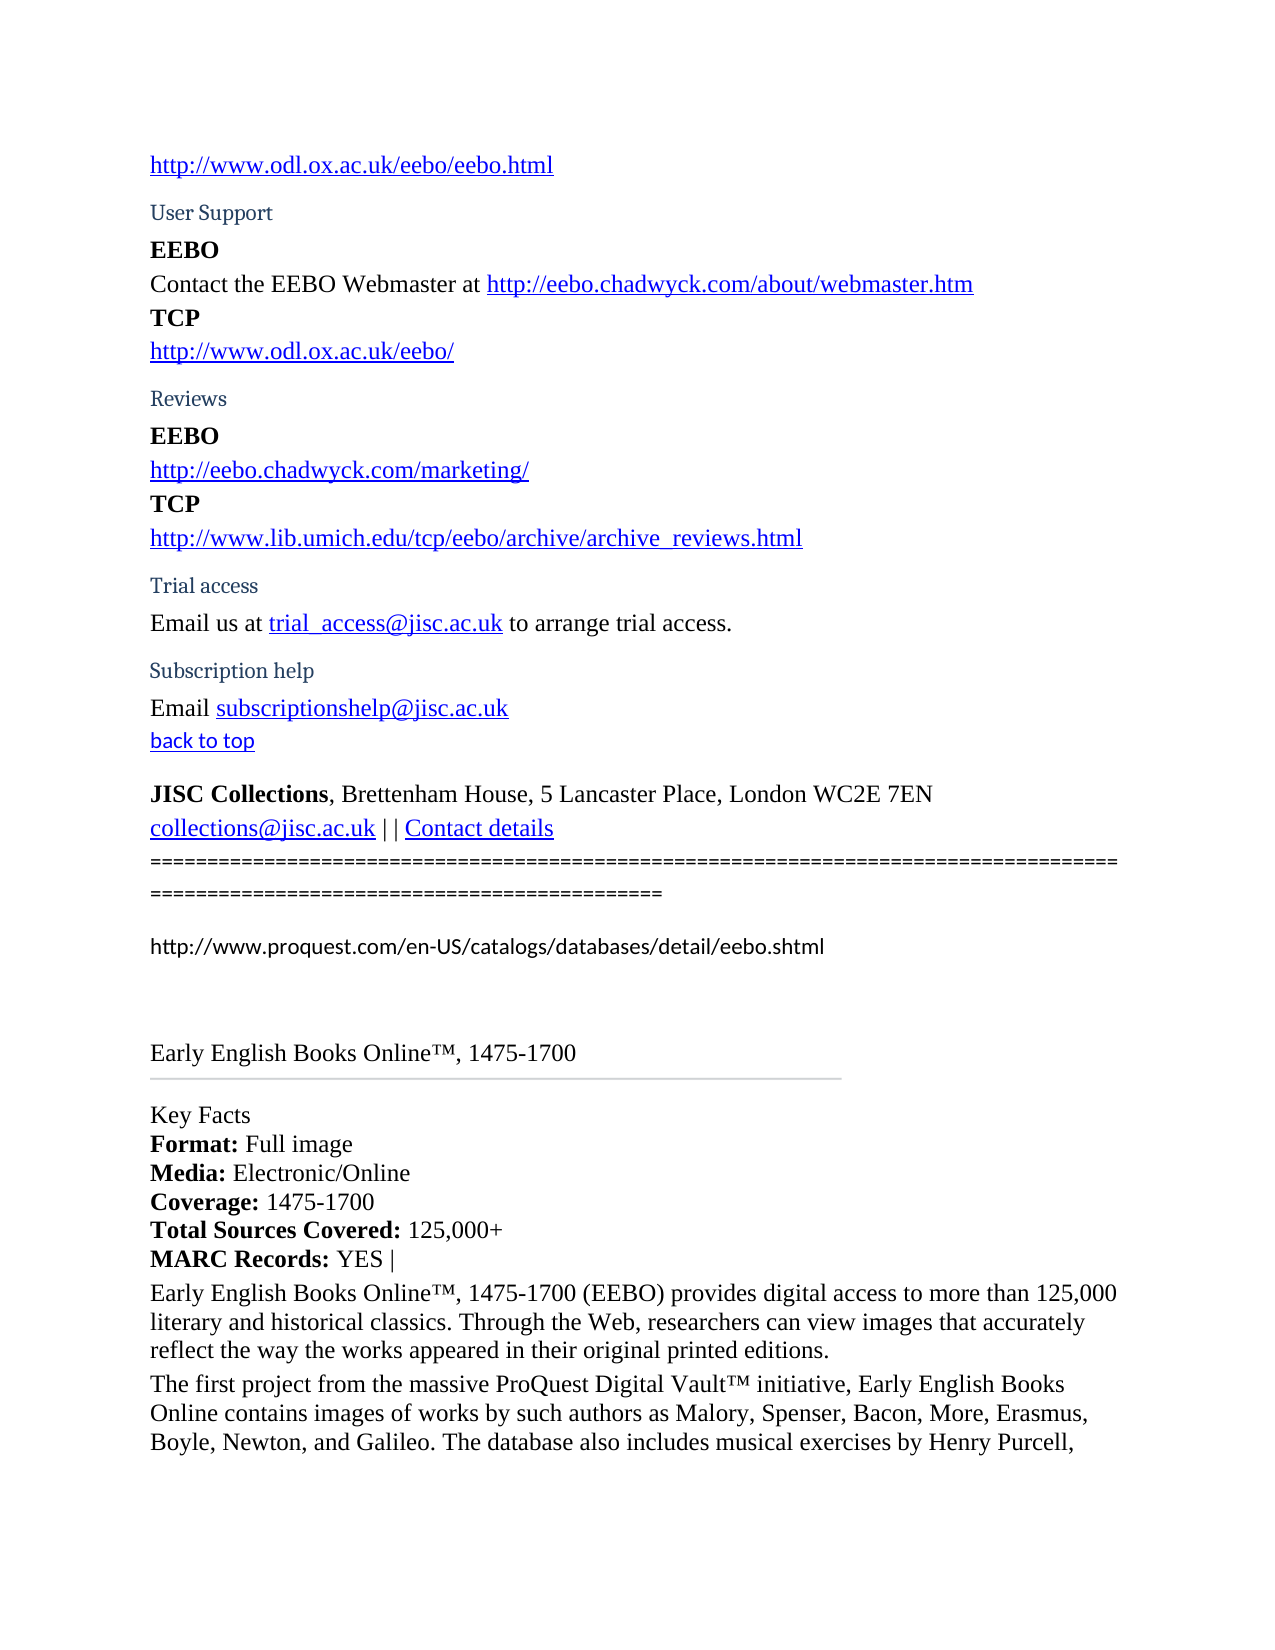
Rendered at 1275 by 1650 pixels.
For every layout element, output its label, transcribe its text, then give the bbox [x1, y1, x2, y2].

text back to top [150, 727, 1125, 754]
text Early English Books Online™, 1475-1700 (EEBO) provides digital access to more than 125,000 literary and historical classics. Through the Web, researchers can view images that accurately reflect the way the works appeared in their original printed editions. [150, 1278, 1125, 1364]
subtitle Trial access [150, 572, 1125, 599]
text Key Facts [150, 1100, 1125, 1129]
text ================================================================================================================================== [150, 847, 1125, 907]
text EEBO [150, 235, 1125, 264]
subtitle Subscription help [150, 657, 1125, 684]
text TCP [150, 303, 1125, 331]
text Email us at trial_access@jisc.ac.uk to arrange trial access. [150, 608, 1125, 637]
text Email subscriptionshelp@jisc.ac.uk [150, 693, 1125, 721]
text http://www.proquest.com/en-US/catalogs/databases/detail/eebo.shtml [150, 932, 1125, 961]
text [150, 1369, 1125, 1456]
text http://www.lib.umich.edu/tcp/eebo/archive/archive_reviews.html [150, 523, 1125, 552]
picture [150, 1067, 842, 1093]
text Contact the EEBO Webmaster at http://eebo.chadwyck.com/about/webmaster.htm [150, 269, 1125, 297]
text TCP [150, 489, 1125, 518]
text EEBO [150, 421, 1125, 450]
text collections@jisc.ac.uk | | Contact details [150, 813, 1125, 842]
text http://eebo.chadwyck.com/marketing/ [150, 455, 1125, 484]
text Format: Full image Media: Electronic/Online Coverage: 1475-1700 Total Sources Covered: 125,000+ MARC Records: YES | [150, 1129, 1125, 1273]
subtitle User Support [150, 199, 1125, 226]
text JISC Collections, Brettenham House, 5 Lancaster Place, London WC2E 7EN [150, 779, 1125, 808]
text http://www.odl.ox.ac.uk/eebo/ [150, 336, 1125, 365]
text http://www.odl.ox.ac.uk/eebo/eebo.html [150, 150, 1125, 179]
subtitle Reviews [150, 386, 1125, 412]
